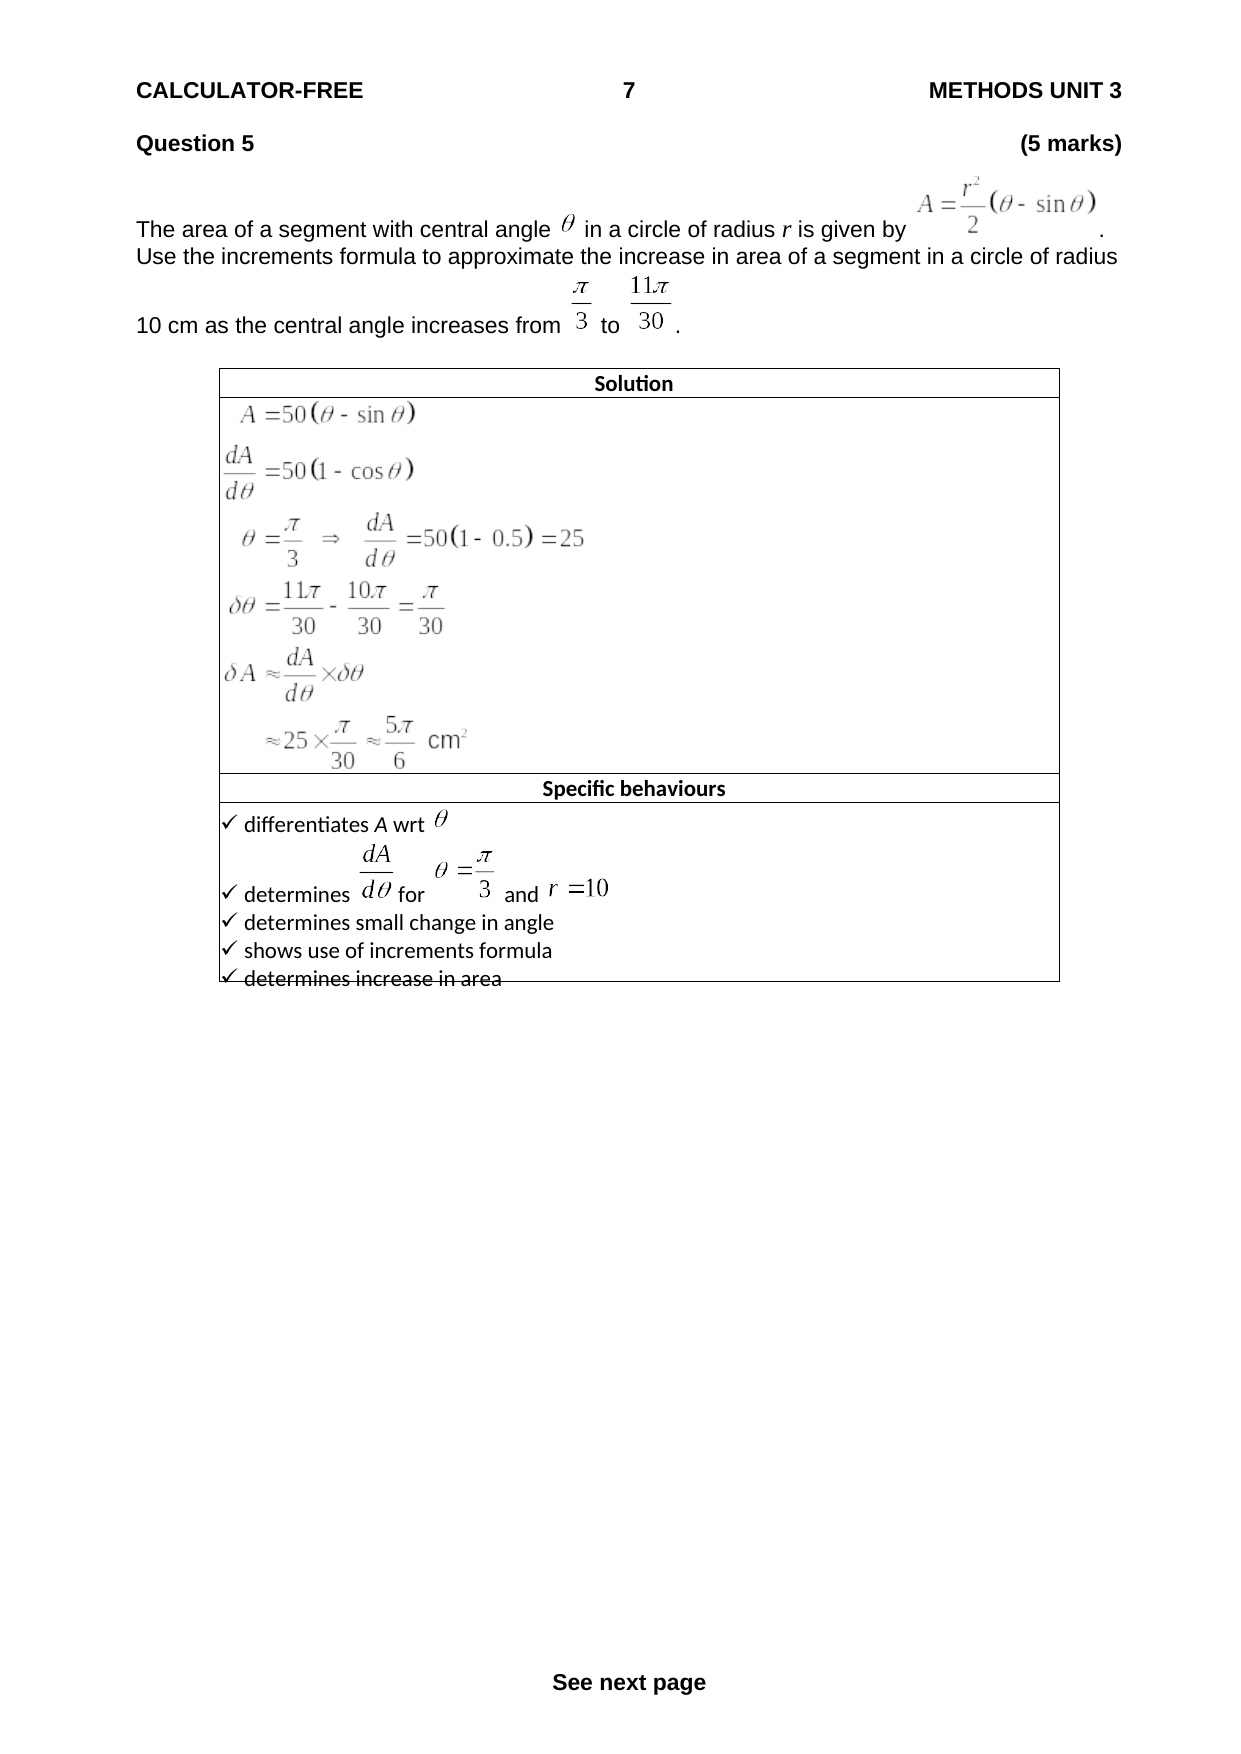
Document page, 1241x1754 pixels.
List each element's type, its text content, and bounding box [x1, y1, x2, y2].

text Question 5 (5 marks) [136, 130, 1122, 156]
text The area of a segment with central angle in a circle of radius r is given by . Use the increments formula to approximate the increase in area of a segment in a circle of radius 10 cm as the central angle increases from to . [136, 169, 1122, 338]
